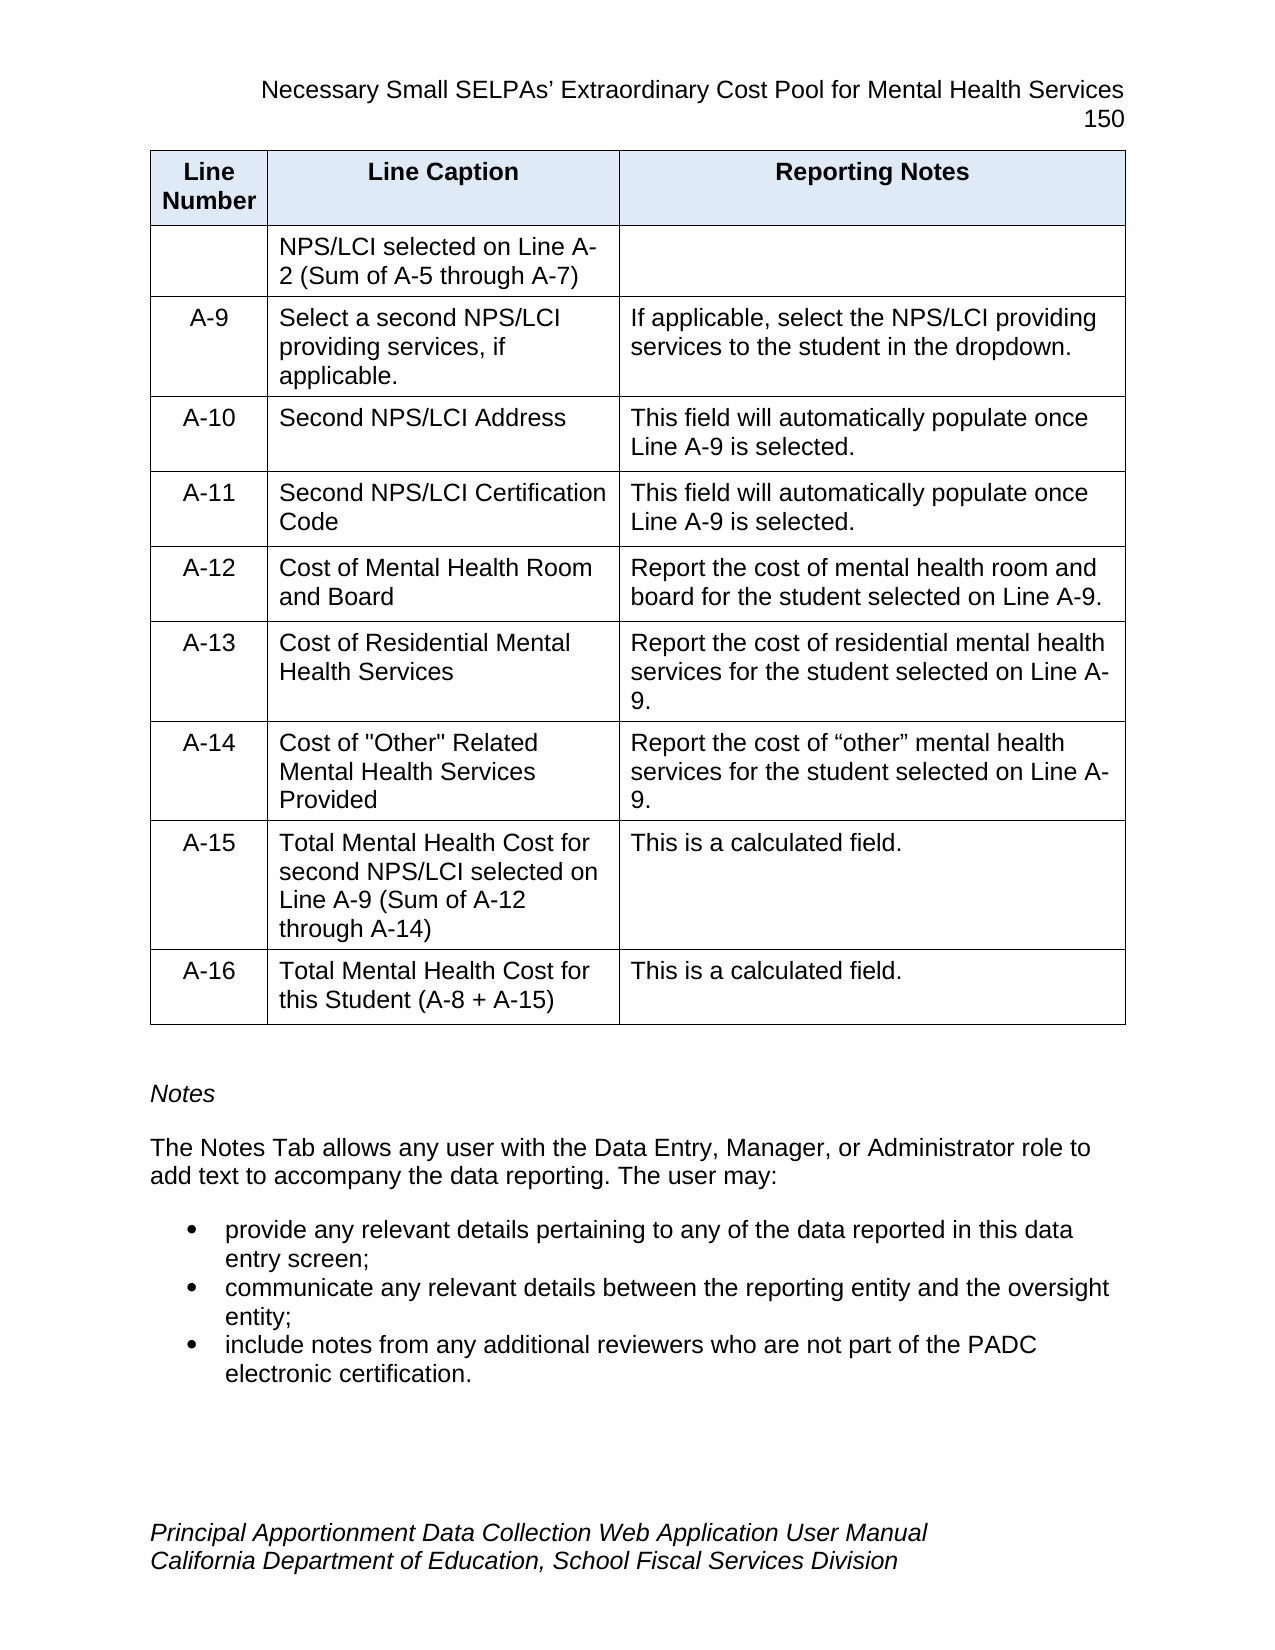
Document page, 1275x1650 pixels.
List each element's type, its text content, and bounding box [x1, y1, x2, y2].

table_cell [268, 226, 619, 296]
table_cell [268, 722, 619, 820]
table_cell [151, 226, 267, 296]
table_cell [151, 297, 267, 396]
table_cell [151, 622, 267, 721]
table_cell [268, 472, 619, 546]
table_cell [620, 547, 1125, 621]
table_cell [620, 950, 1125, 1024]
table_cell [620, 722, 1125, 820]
subtitle Notes [150, 1079, 1125, 1107]
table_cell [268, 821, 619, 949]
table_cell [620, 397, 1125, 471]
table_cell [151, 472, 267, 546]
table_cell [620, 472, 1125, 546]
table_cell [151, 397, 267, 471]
list include notes from any additional reviewers who are not part of the PADC electronic certification. [187, 1330, 1125, 1388]
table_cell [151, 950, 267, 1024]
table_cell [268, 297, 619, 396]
list communicate any relevant details between the reporting entity and the oversight entity; [187, 1273, 1125, 1330]
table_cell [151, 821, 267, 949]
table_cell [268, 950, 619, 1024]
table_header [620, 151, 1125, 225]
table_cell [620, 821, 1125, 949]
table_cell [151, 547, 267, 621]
list provide any relevant details pertaining to any of the data reported in this data entry screen; [187, 1215, 1125, 1273]
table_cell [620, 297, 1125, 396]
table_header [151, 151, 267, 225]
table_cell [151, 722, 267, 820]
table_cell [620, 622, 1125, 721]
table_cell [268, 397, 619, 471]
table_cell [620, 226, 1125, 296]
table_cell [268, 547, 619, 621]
text The Notes Tab allows any user with the Data Entry, Manager, or Administrator role to add text to accompany the data reporting. The user may: [150, 1132, 1125, 1190]
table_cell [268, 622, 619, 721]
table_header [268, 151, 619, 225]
